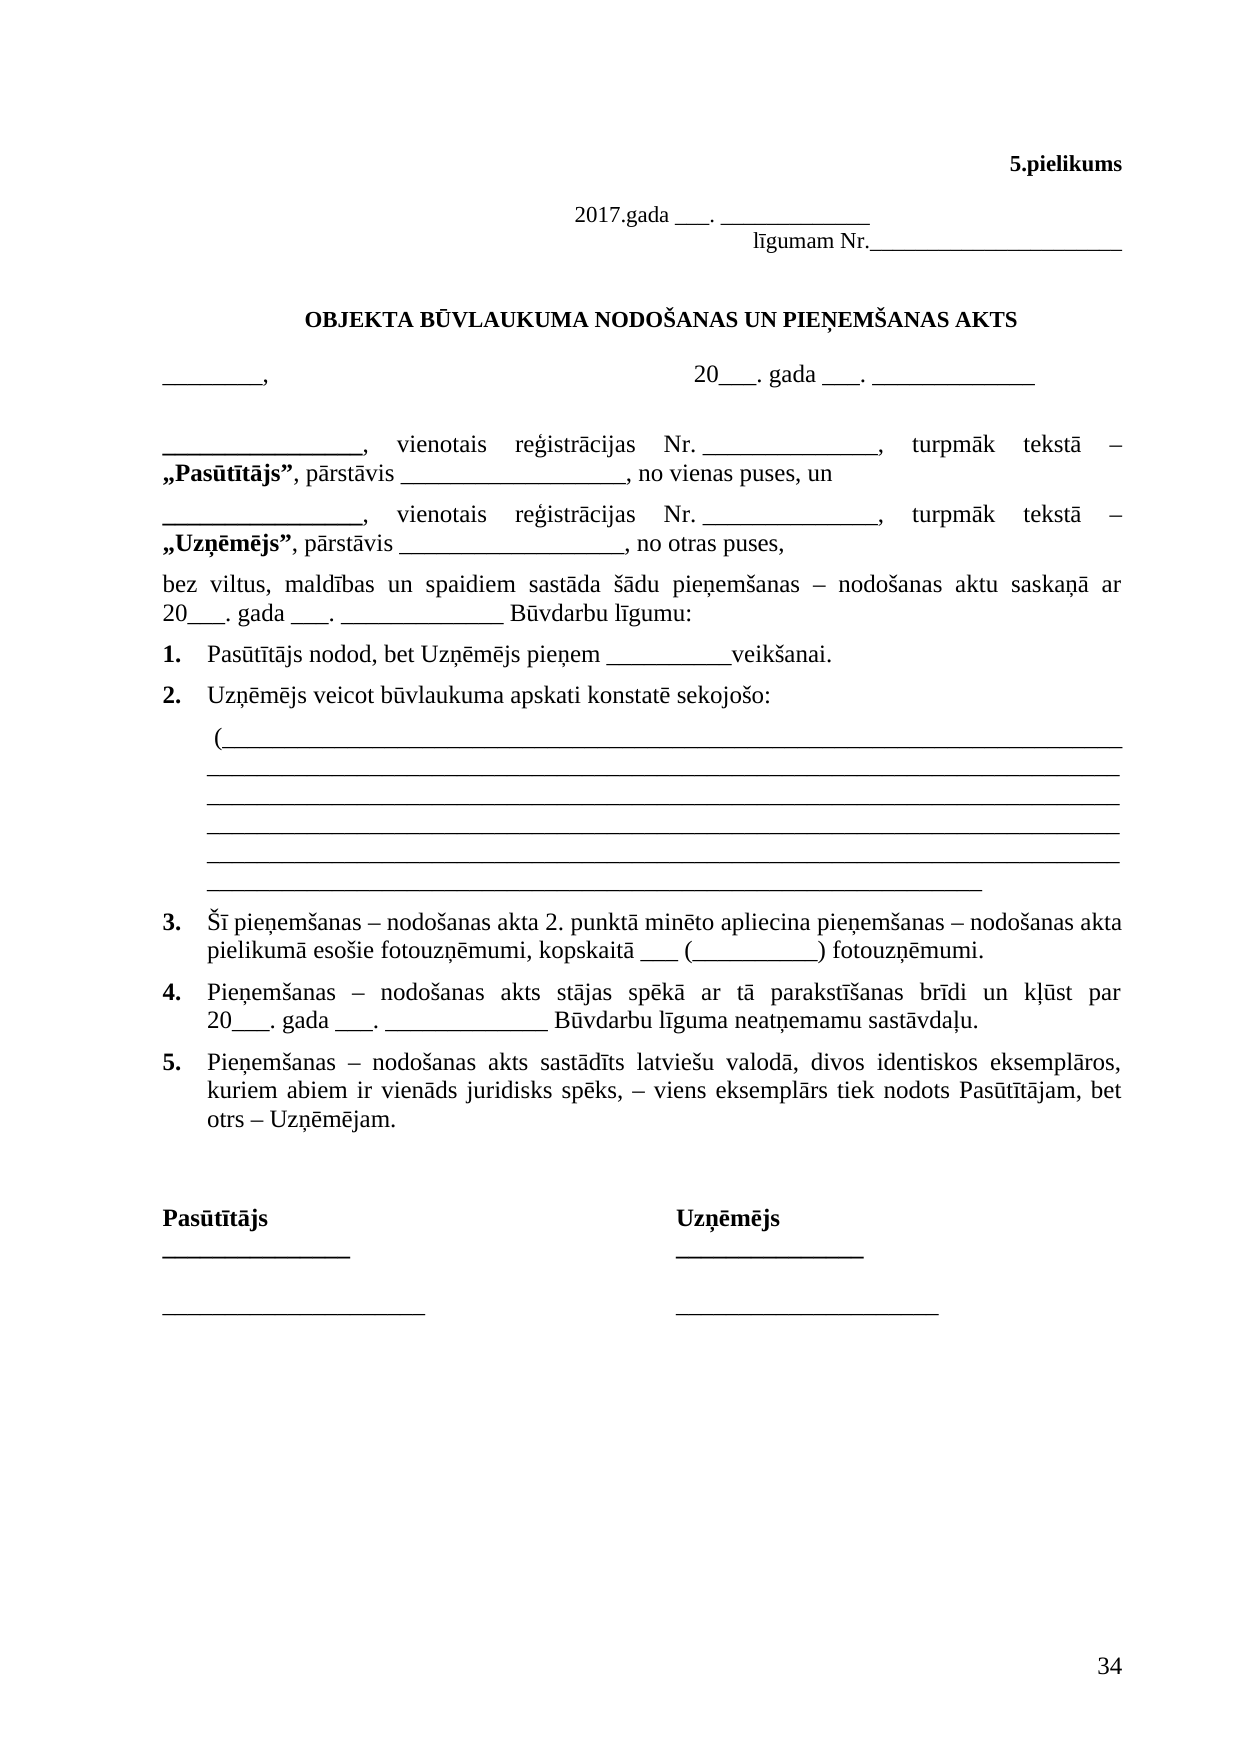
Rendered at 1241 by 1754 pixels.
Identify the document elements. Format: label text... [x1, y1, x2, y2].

text ________________, vienotais reģistrācijas Nr. ______________, turpmāk tekstā – „Uzņēmējs”, pārstāvis __________________, no otras puses, [162, 499, 1122, 557]
table_header Uzņēmējs [665, 1203, 1156, 1232]
table_cell _____________________ [151, 1260, 664, 1318]
text 2017.gada ___. _____________ [162, 201, 1122, 227]
text līgumam Nr.______________________ [162, 227, 1122, 254]
text ________________, vienotais reģistrācijas Nr. ______________, turpmāk tekstā – „Pasūtītājs”, pārstāvis __________________, no vienas puses, un [162, 429, 1122, 487]
table_cell _______________ [665, 1232, 1156, 1260]
text OBJEKTA BŪVLAUKUMA NODOŠANAS UN PIEŅEMŠANAS AKTS [200, 306, 1122, 333]
list Pasūtītājs nodod, bet Uzņēmējs pieņem __________veikšanai. [162, 639, 1122, 668]
table_cell _______________ [151, 1232, 664, 1260]
text ________, 20___. gada ___. _____________ [162, 359, 1122, 388]
list Pieņemšanas – nodošanas akts stājas spēkā ar tā parakstīšanas brīdi un kļūst par 20___. gada ___. _____________ Būvdarbu līguma neatņemamu sastāvdaļu. [162, 977, 1122, 1034]
text 5.pielikums [162, 150, 1122, 176]
table_cell _____________________ [665, 1260, 1156, 1318]
list Šī pieņemšanas – nodošanas akta 2. punktā minēto apliecina pieņemšanas – nodošanas akta pielikumā esošie fotouzņēmumi, kopskaitā ___ (__________) fotouzņēmumi. [162, 907, 1122, 964]
text bez viltus, maldības un spaidiem sastāda šādu pieņemšanas – nodošanas aktu saskaņā ar 20___. gada ___. _____________ Būvdarbu līgumu: [162, 569, 1122, 627]
text (__________________________________________________________________________________________________________________________________________________________________________________________________________________________________________________________________________________________________________________________________________________________________________________________________________________________________________ [207, 722, 1122, 894]
list Uzņēmējs veicot būvlaukuma apskati konstatē sekojošo: [162, 680, 1122, 709]
list Pieņemšanas – nodošanas akts sastādīts latviešu valodā, divos identiskos eksemplāros, kuriem abiem ir vienāds juridisks spēks, – viens eksemplārs tiek nodots Pasūtītājam, bet otrs – Uzņēmējam. [162, 1047, 1122, 1133]
table_header Pasūtītājs [151, 1203, 664, 1232]
